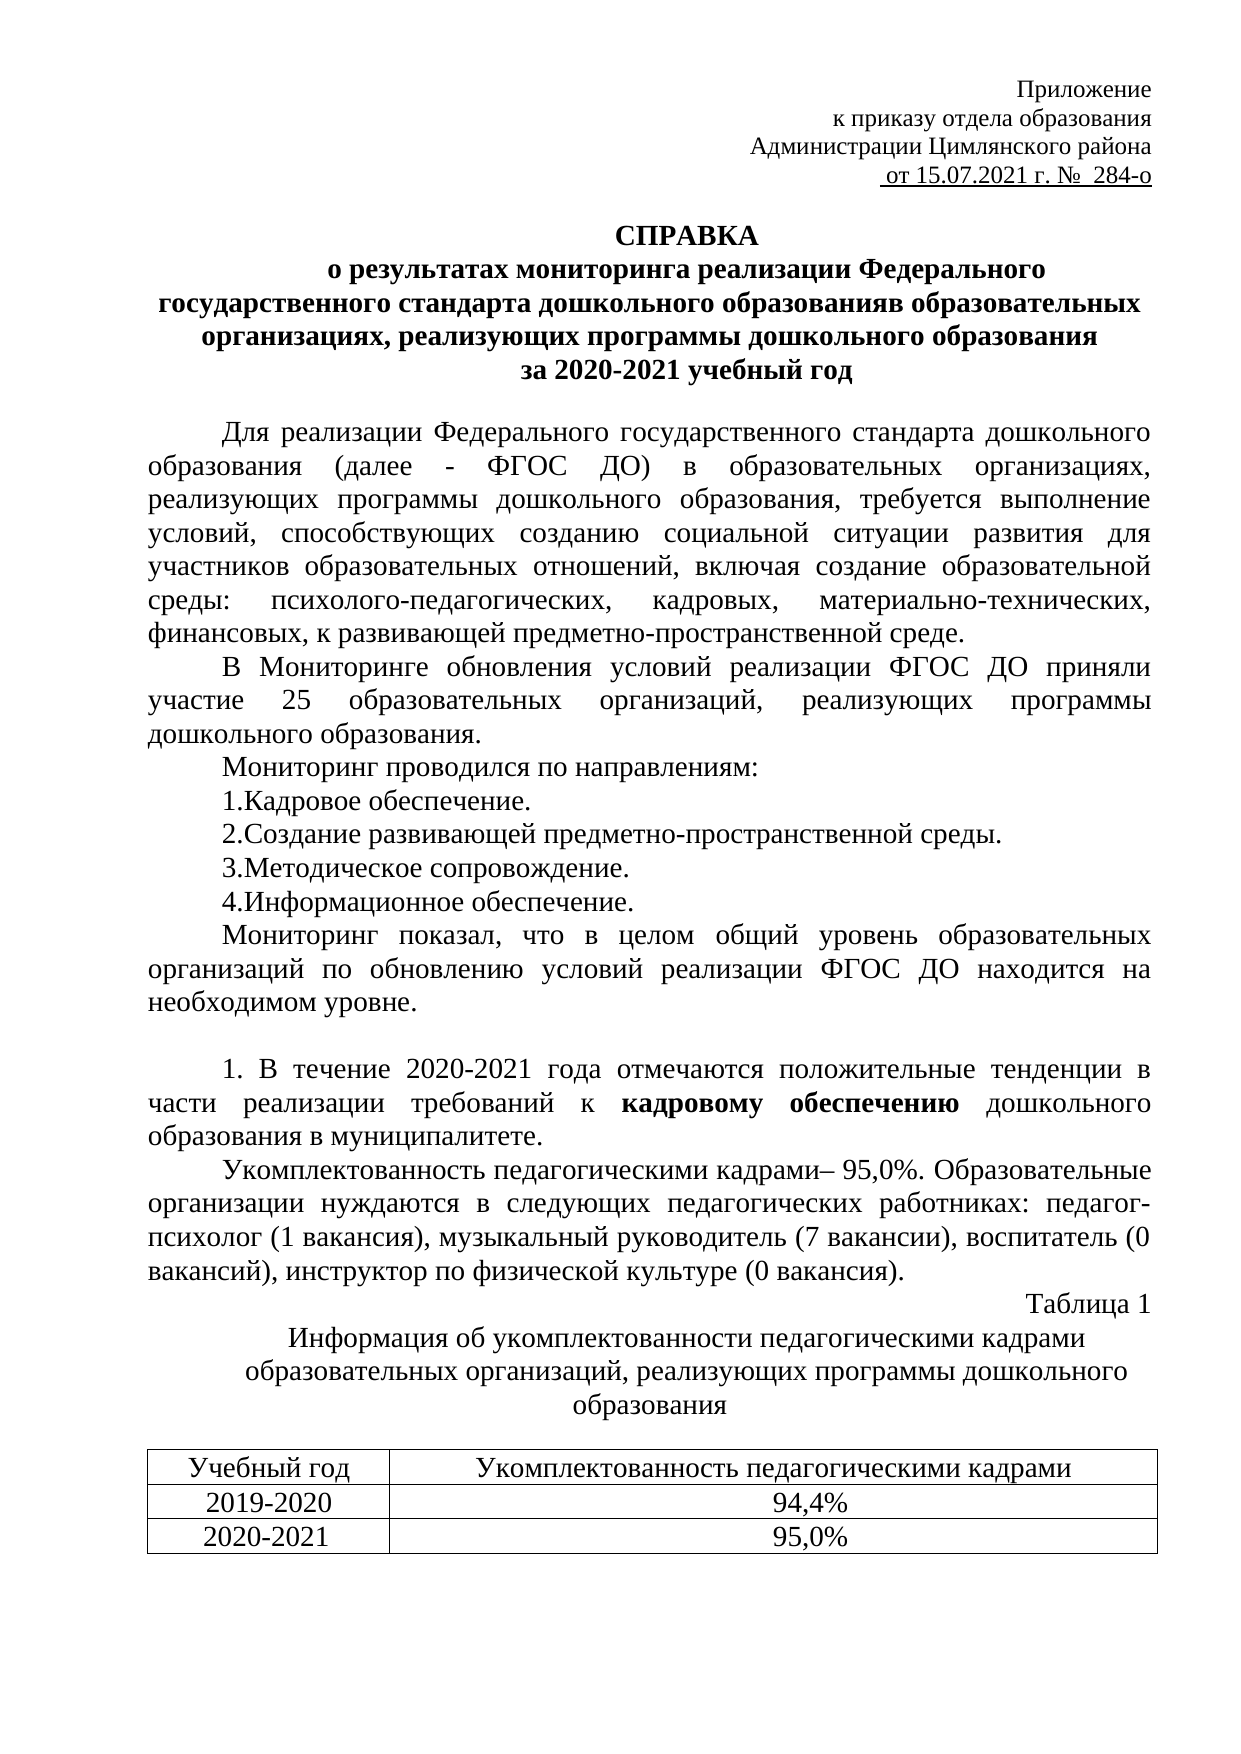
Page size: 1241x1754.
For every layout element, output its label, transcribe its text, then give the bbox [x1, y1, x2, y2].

text СПРАВКА [148, 218, 1152, 251]
text Мониторинг проводился по направлениям: [148, 749, 1152, 783]
text 4.Информационное обеспечение. [148, 884, 1152, 917]
table_cell 2019-2020 [148, 1485, 389, 1518]
table_cell 95,0% [390, 1519, 1157, 1553]
text 1.Кадровое обеспечение. [148, 783, 1152, 817]
text Укомплектованность педагогическими кадрами– 95,0%. Образовательные организации нуждаются в следующих педагогических работниках: педагог-психолог (1 вакансия), музыкальный руководитель (7 вакансии), воспитатель (0 вакансий), инструктор по физической культуре (0 вакансия). [148, 1152, 1152, 1286]
text образовательных организаций, реализующих программы дошкольного образования [148, 1353, 1152, 1420]
text В Мониторинге обновления условий реализации ФГОС ДО приняли участие 25 образовательных организаций, реализующих программы дошкольного образования. [148, 649, 1152, 749]
text Мониторинг показал, что в целом общий уровень образовательных организаций по обновлению условий реализации ФГОС ДО находится на необходимом уровне. [148, 917, 1152, 1018]
text Приложение [148, 74, 1152, 103]
text 3.Методическое сопровождение. [148, 850, 1152, 884]
text за 2020-2021 учебный год [148, 352, 1152, 385]
text Администрации Цимлянского района [148, 131, 1152, 160]
table_header Укомплектованность педагогическими кадрами [390, 1450, 1157, 1484]
text о результатах мониторинга реализации Федерального государственного стандарта дошкольного образованияв образовательных организациях, реализующих программы дошкольного образования [148, 251, 1152, 352]
table_header Учебный год [148, 1450, 389, 1484]
text к приказу отдела образования [148, 103, 1152, 131]
text Для реализации Федерального государственного стандарта дошкольного образования (далее - ФГОС ДО) в образовательных организациях, реализующих программы дошкольного образования, требуется выполнение условий, способствующих созданию социальной ситуации развития для участников образовательных отношений, включая создание образовательной среды: психолого-педагогических, кадровых, материально-технических, финансовых, к развивающей предметно-пространственной среде. [148, 414, 1152, 649]
text 2.Создание развивающей предметно-пространственной среды. [148, 817, 1152, 850]
text Информация об укомплектованности педагогическими кадрами [148, 1320, 1152, 1353]
text Таблица 1 [148, 1286, 1152, 1320]
table_cell 94,4% [390, 1485, 1157, 1518]
text 1. В течение 2020-2021 года отмечаются положительные тенденции в части реализации требований к кадровому обеспечению дошкольного образования в муниципалитете. [148, 1051, 1152, 1152]
table_cell 2020-2021 [148, 1519, 389, 1553]
text от 15.07.2021 г. № 284-о [148, 160, 1152, 189]
